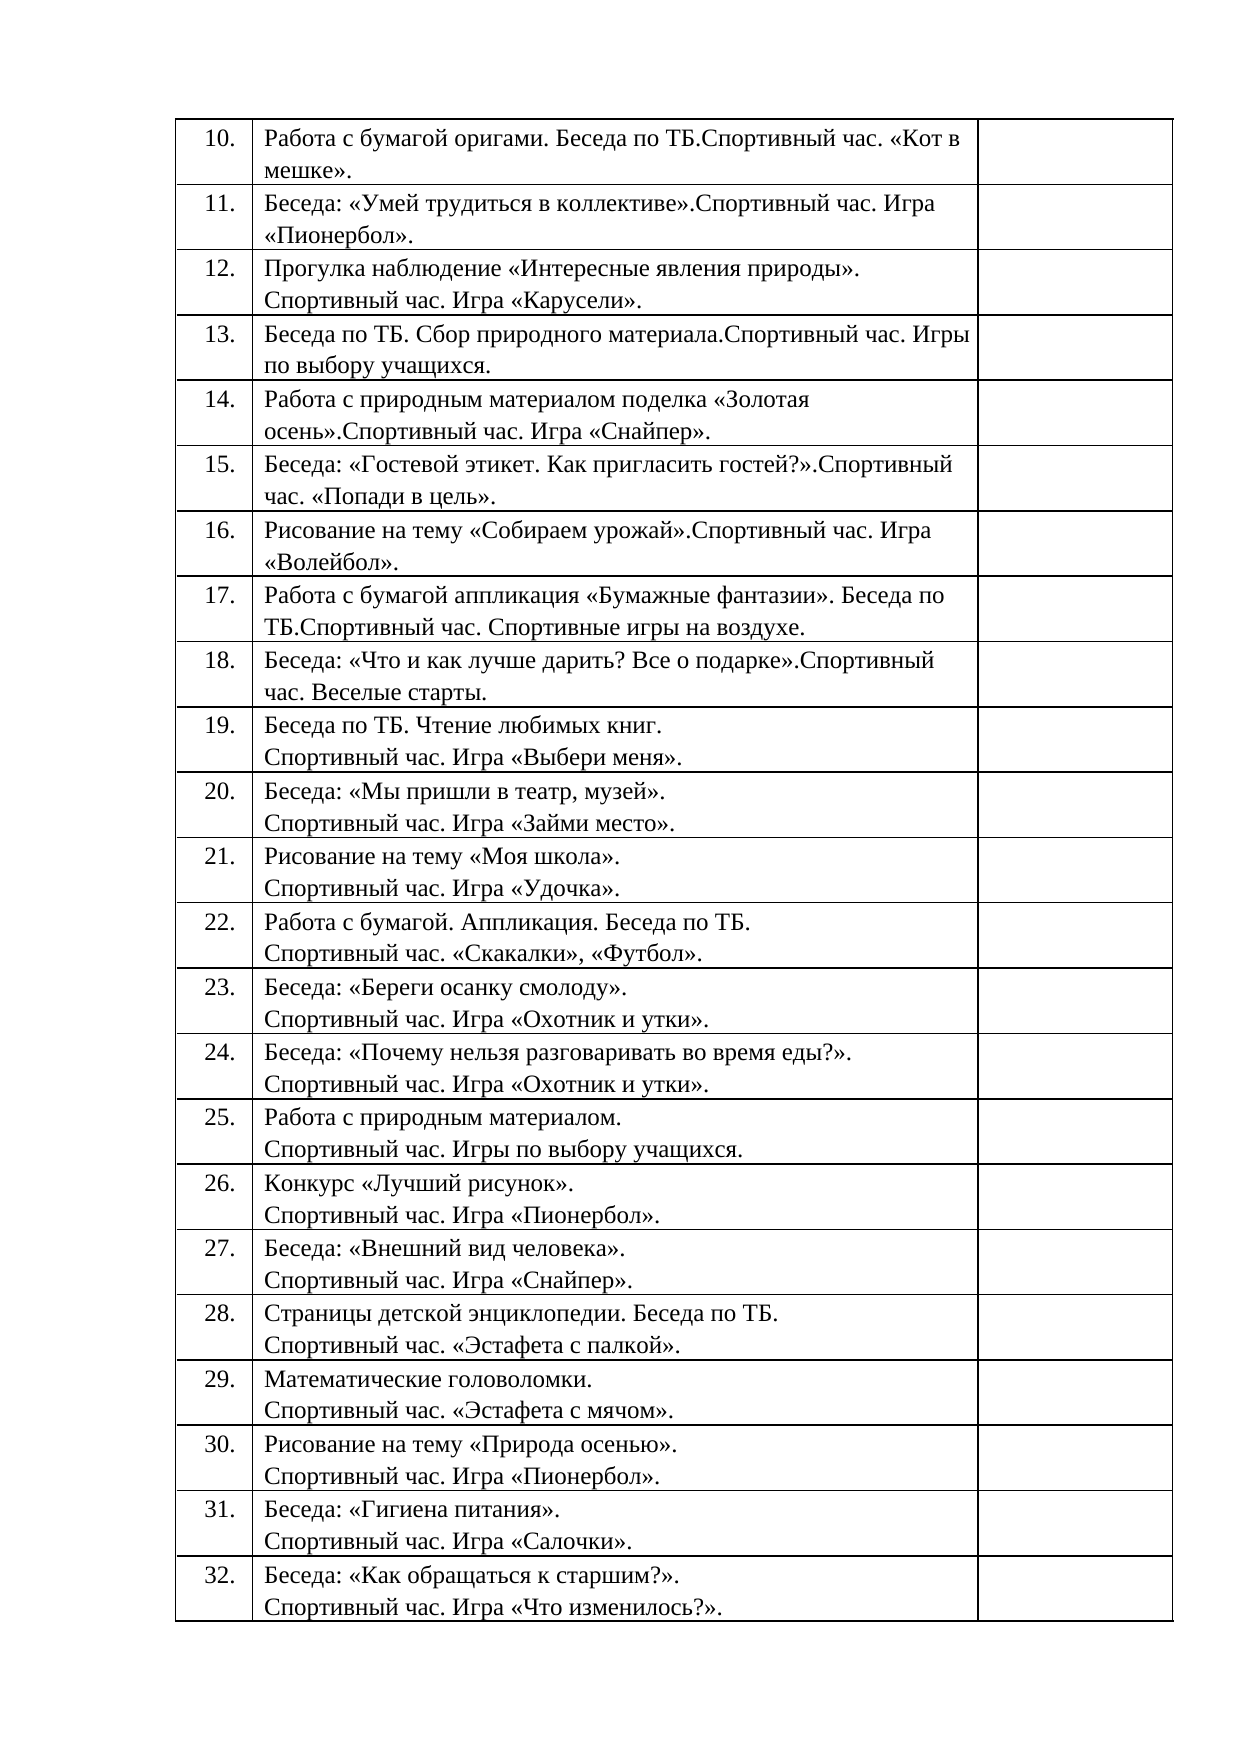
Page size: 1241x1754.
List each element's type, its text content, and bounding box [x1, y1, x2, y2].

table_cell [979, 642, 1172, 706]
table_cell Беседа: «Внешний вид человека». Спортивный час. Игра «Снайпер». [253, 1230, 977, 1294]
table_cell Беседа: «Гигиена питания». Спортивный час. Игра «Салочки». [253, 1491, 977, 1555]
table_cell [979, 903, 1172, 967]
table_cell 23. [176, 968, 252, 1032]
table_cell Беседа: «Гостевой этикет. Как пригласить гостей?».Спортивный час. «Попади в цель». [253, 446, 977, 510]
table_cell Прогулка наблюдение «Интересные явления природы». Спортивный час. Игра «Карусели». [253, 250, 977, 314]
table_cell 20. [176, 772, 252, 837]
table_cell [979, 1361, 1172, 1424]
table_cell 22. [176, 903, 252, 967]
table_cell 29. [176, 1360, 252, 1424]
table_cell 10. [176, 120, 252, 183]
table_cell Беседа: «Почему нельзя разговаривать во время еды?». Спортивный час. Игра «Охотник и утки». [253, 1034, 977, 1098]
table_cell 21. [176, 838, 252, 902]
table_cell [979, 708, 1172, 771]
table_cell Работа с природным материалом поделка «Золотая осень».Спортивный час. Игра «Снайпер». [253, 381, 977, 445]
table_cell [979, 1230, 1172, 1294]
table_cell 16. [176, 511, 252, 575]
table_cell [979, 1034, 1172, 1098]
table_cell [979, 1165, 1172, 1228]
table_cell [979, 185, 1172, 249]
table_cell 14. [176, 380, 252, 445]
table_cell Математические головоломки. Спортивный час. «Эстафета с мячом». [253, 1361, 977, 1424]
table_cell [979, 512, 1172, 575]
table_cell 13. [176, 315, 252, 379]
table_cell Работа с природным материалом. Спортивный час. Игры по выбору учащихся. [253, 1100, 977, 1163]
table_cell Беседа: «Как обращаться к старшим?». Спортивный час. Игра «Что изменилось?». [253, 1557, 977, 1620]
table_cell [979, 120, 1172, 183]
table_cell Беседа: «Умей трудиться в коллективе».Спортивный час. Игра «Пионербол». [253, 185, 977, 249]
table_cell Работа с бумагой. Аппликация. Беседа по ТБ. Спортивный час. «Скакалки», «Футбол». [253, 903, 977, 967]
table_cell 19. [176, 707, 252, 771]
table_cell [979, 838, 1172, 902]
table_cell 28. [176, 1295, 252, 1359]
table_cell Рисование на тему «Природа осенью». Спортивный час. Игра «Пионербол». [253, 1426, 977, 1490]
table_cell 18. [176, 642, 252, 706]
table_cell Беседа: «Что и как лучше дарить? Все о подарке».Спортивный час. Веселые старты. [253, 642, 977, 706]
table_cell Конкурс «Лучший рисунок». Спортивный час. Игра «Пионербол». [253, 1165, 977, 1228]
table_cell [979, 773, 1172, 837]
table_cell 17. [176, 576, 252, 641]
table_cell 25. [176, 1099, 252, 1163]
table_cell [979, 1557, 1172, 1620]
table_cell [979, 1491, 1172, 1555]
table_cell 11. [176, 185, 252, 249]
table_cell [979, 446, 1172, 510]
table_cell [979, 316, 1172, 379]
table_cell 26. [176, 1164, 252, 1228]
table_cell Рисование на тему «Собираем урожай».Спортивный час. Игра «Волейбол». [253, 512, 977, 575]
table_cell Беседа: «Береги осанку смолоду». Спортивный час. Игра «Охотник и утки». [253, 969, 977, 1032]
table_cell 15. [176, 446, 252, 510]
table_cell [979, 577, 1172, 641]
table_cell Работа с бумагой аппликация «Бумажные фантазии». Беседа по ТБ.Спортивный час. Спортивные игры на воздухе. [253, 577, 977, 641]
table_cell 24. [176, 1034, 252, 1098]
table_cell Беседа: «Мы пришли в театр, музей». Спортивный час. Игра «Займи место». [253, 773, 977, 837]
table_cell [979, 1100, 1172, 1163]
table_cell Работа с бумагой оригами. Беседа по ТБ.Спортивный час. «Кот в мешке». [253, 120, 977, 183]
table_cell Беседа по ТБ. Чтение любимых книг. Спортивный час. Игра «Выбери меня». [253, 708, 977, 771]
table_cell 12. [176, 250, 252, 314]
table_cell [979, 381, 1172, 445]
table_cell Беседа по ТБ. Сбор природного материала.Спортивный час. Игры по выбору учащихся. [253, 316, 977, 379]
table_cell 32. [176, 1556, 252, 1620]
table_cell [979, 250, 1172, 314]
table_cell Рисование на тему «Моя школа». Спортивный час. Игра «Удочка». [253, 838, 977, 902]
table_cell 30. [176, 1425, 252, 1490]
table_cell 27. [176, 1230, 252, 1294]
table_cell Страницы детской энциклопедии. Беседа по ТБ. Спортивный час. «Эстафета с палкой». [253, 1295, 977, 1359]
table_cell [979, 969, 1172, 1032]
table_cell [979, 1295, 1172, 1359]
table_cell [979, 1426, 1172, 1490]
table_cell 31. [176, 1491, 252, 1555]
